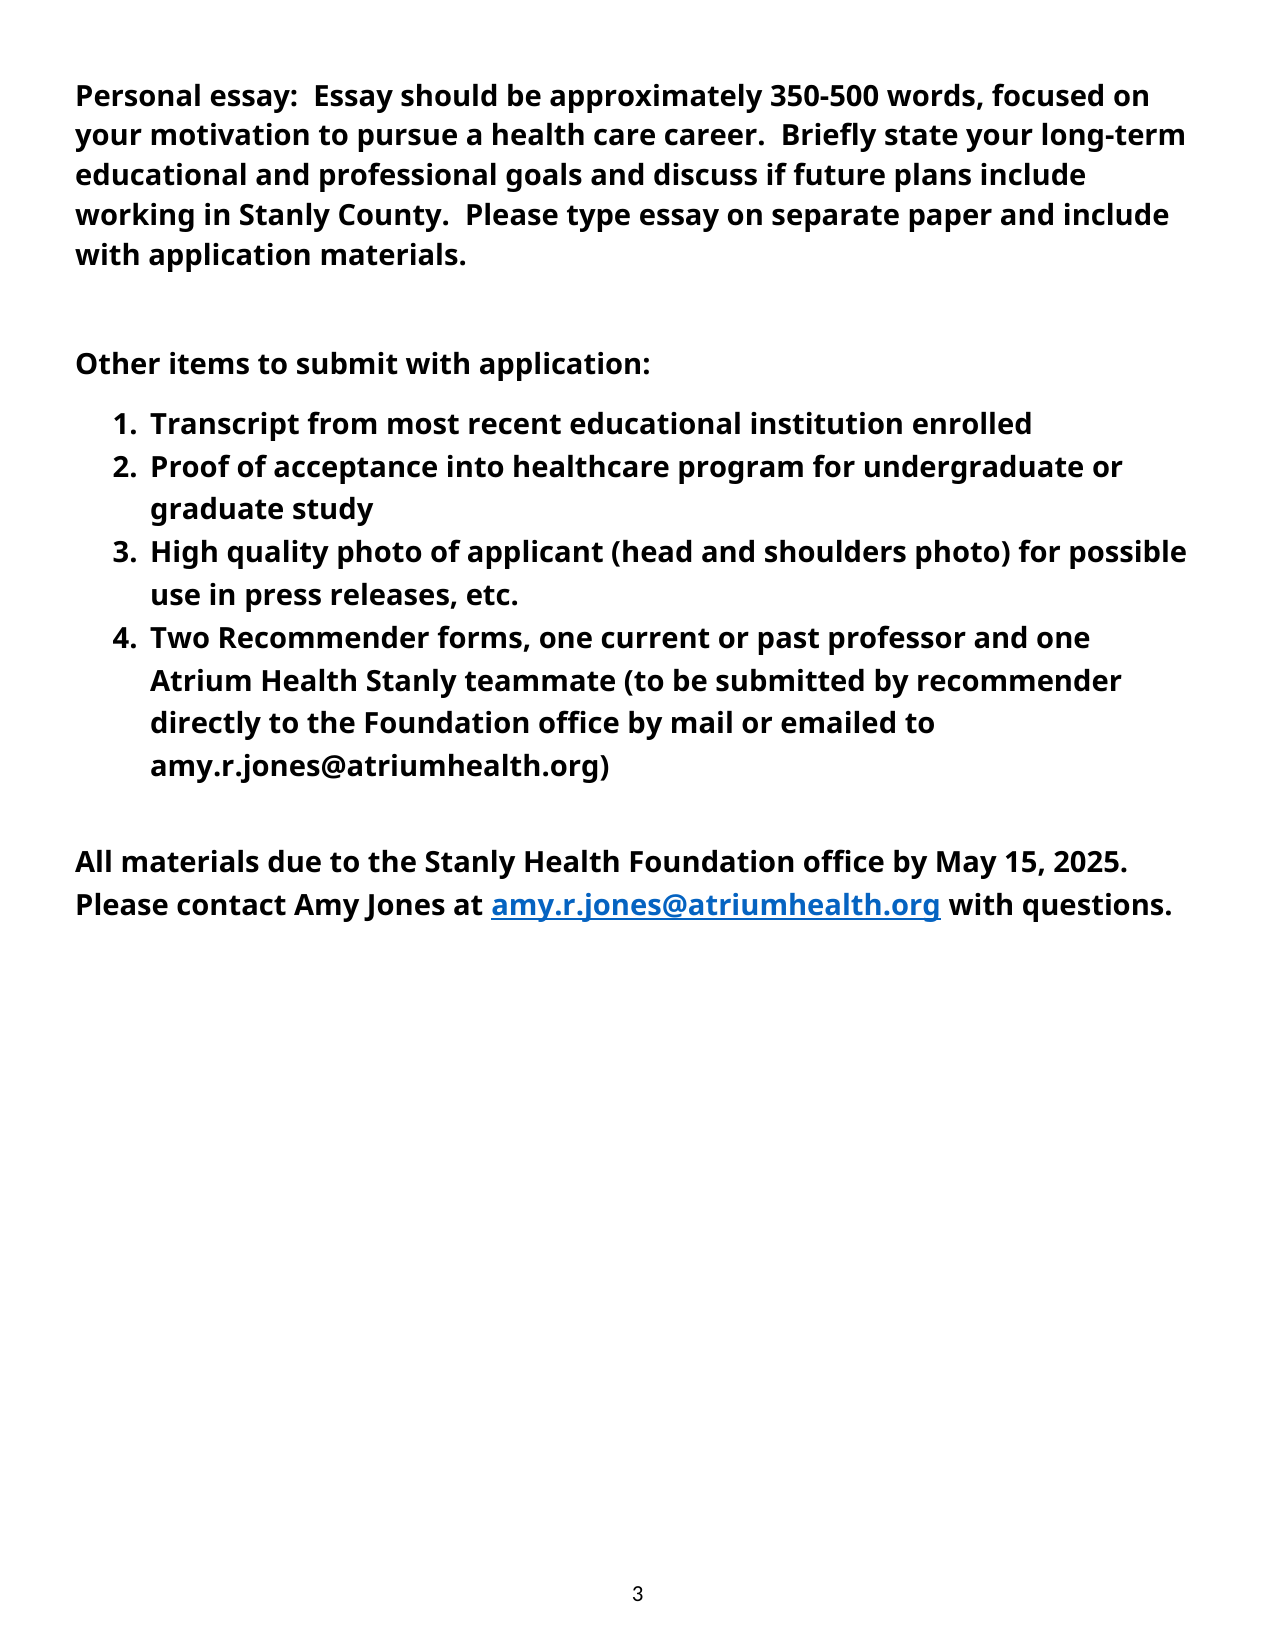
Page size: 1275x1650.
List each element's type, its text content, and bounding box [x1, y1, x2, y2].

text Other items to submit with application: [75, 343, 1200, 383]
text Personal essay: Essay should be approximately 350-500 words, focused on your motivation to pursue a health care career. Briefly state your long-term educational and professional goals and discuss if future plans include working in Stanly County. Please type essay on separate paper and include with application materials. [75, 75, 1200, 273]
list High quality photo of applicant (head and shoulders photo) for possible use in press releases, etc. [112, 531, 1200, 614]
list Proof of acceptance into healthcare program for undergraduate or graduate study [112, 446, 1200, 528]
list Two Recommender forms, one current or past professor and one Atrium Health Stanly teammate (to be submitted by recommender directly to the Foundation office by mail or emailed to amy.r.jones@atriumhealth.org) [112, 617, 1200, 785]
text All materials due to the Stanly Health Foundation office by May 15, 2025. Please contact Amy Jones at amy.r.jones@atriumhealth.org with questions. [75, 842, 1200, 924]
list Transcript from most recent educational institution enrolled [112, 403, 1200, 443]
